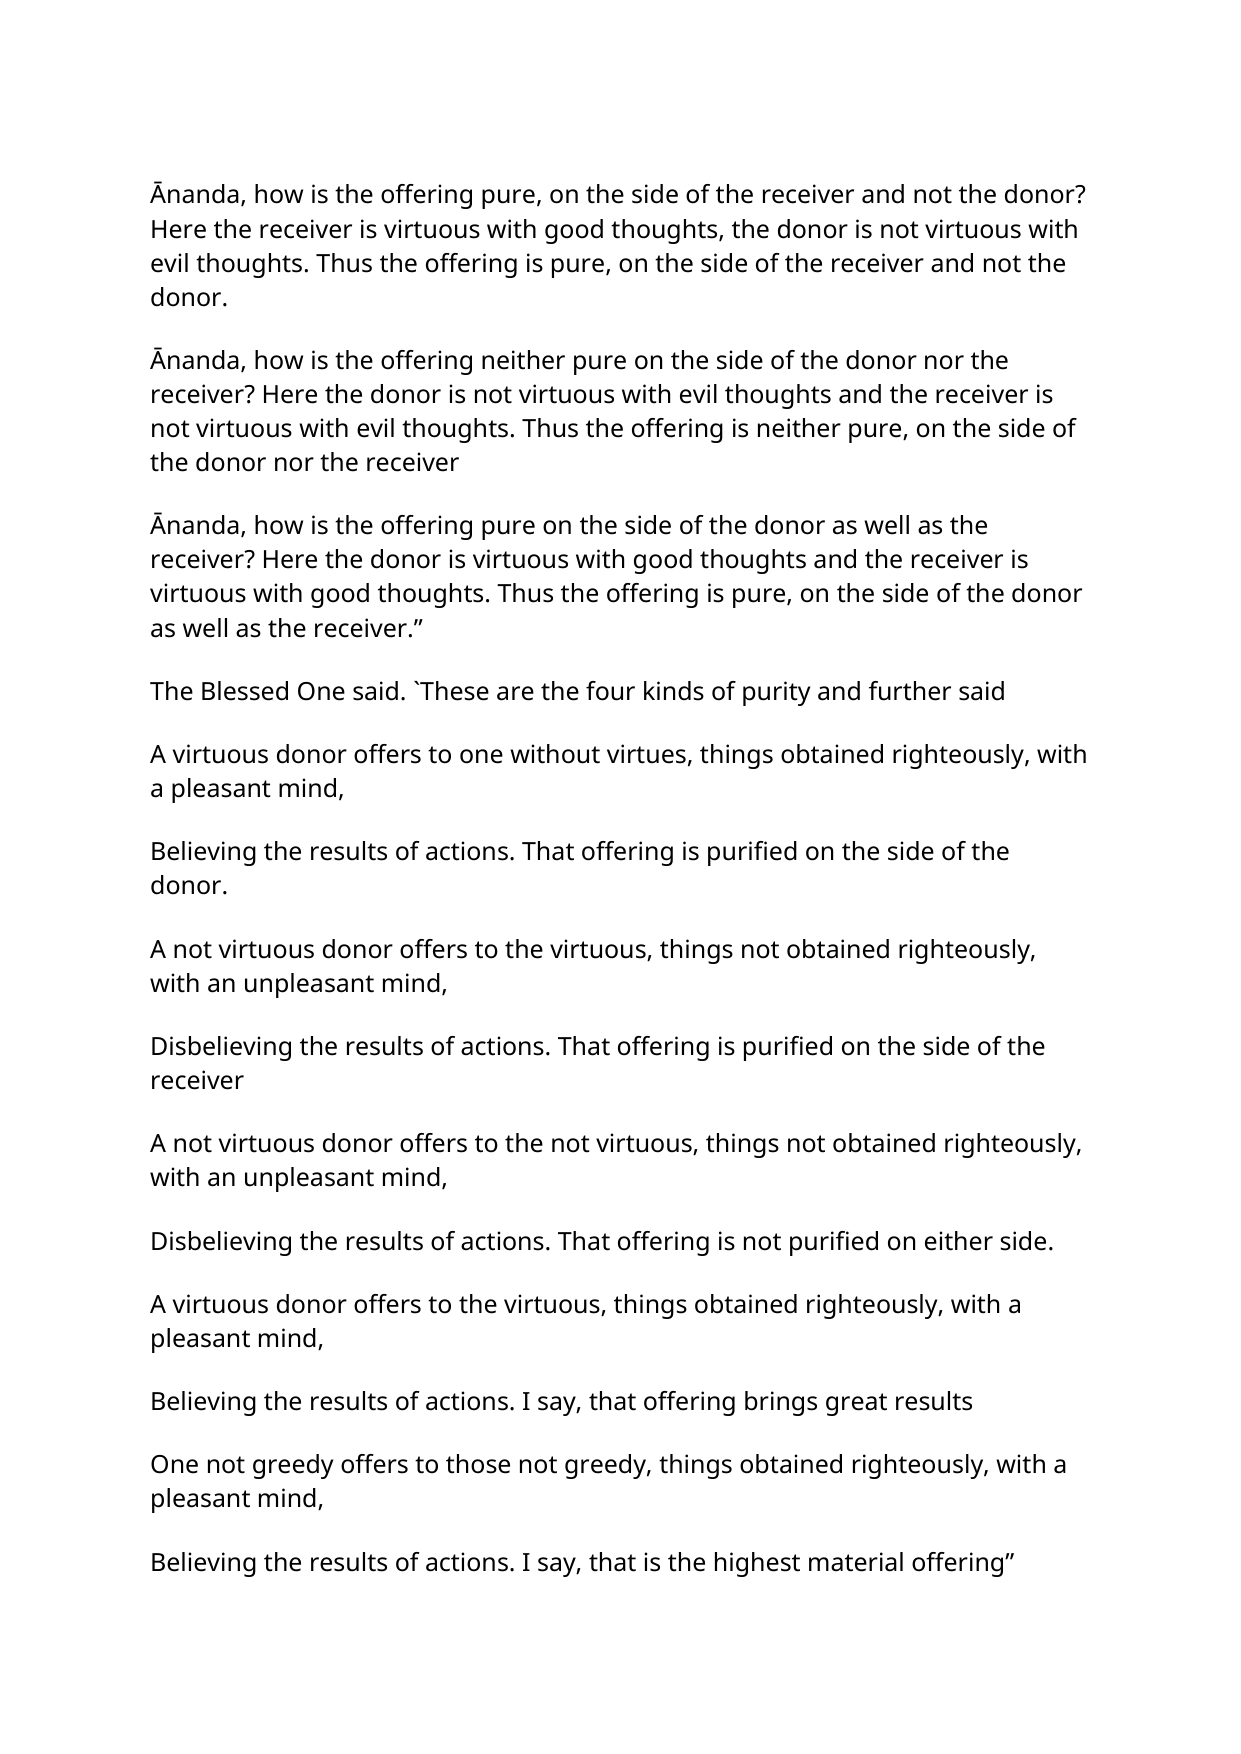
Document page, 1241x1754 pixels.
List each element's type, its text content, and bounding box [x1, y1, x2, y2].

text A virtuous donor offers to one without virtues, things obtained righteously, with a pleasant mind, [150, 737, 1090, 805]
text Believing the results of actions. That offering is purified on the side of the donor. [150, 834, 1090, 902]
text A virtuous donor offers to the virtuous, things obtained righteously, with a pleasant mind, [150, 1286, 1090, 1354]
text Ānanda, how is the offering pure, on the side of the receiver and not the donor? Here the receiver is virtuous with good thoughts, the donor is not virtuous with evil thoughts. Thus the offering is pure, on the side of the receiver and not the donor. [150, 177, 1090, 313]
text A not virtuous donor offers to the virtuous, things not obtained righteously, with an unpleasant mind, [150, 931, 1090, 999]
text Believing the results of actions. I say, that offering brings great results [150, 1384, 1090, 1418]
text Ānanda, how is the offering neither pure on the side of the donor nor the receiver? Here the donor is not virtuous with evil thoughts and the receiver is not virtuous with evil thoughts. Thus the offering is neither pure, on the side of the donor nor the receiver [150, 343, 1090, 479]
text One not greedy offers to those not greedy, things obtained righteously, with a pleasant mind, [150, 1447, 1090, 1515]
text A not virtuous donor offers to the not virtuous, things not obtained righteously, with an unpleasant mind, [150, 1126, 1090, 1194]
text Disbelieving the results of actions. That offering is purified on the side of the receiver [150, 1028, 1090, 1097]
text Ānanda, how is the offering pure on the side of the donor as well as the receiver? Here the donor is virtuous with good thoughts and the receiver is virtuous with good thoughts. Thus the offering is pure, on the side of the donor as well as the receiver.” [150, 508, 1090, 644]
text The Blessed One said. `These are the four kinds of purity and further said [150, 673, 1090, 707]
text Believing the results of actions. I say, that is the highest material offering” [150, 1544, 1090, 1578]
text Disbelieving the results of actions. That offering is not purified on either side. [150, 1223, 1090, 1257]
